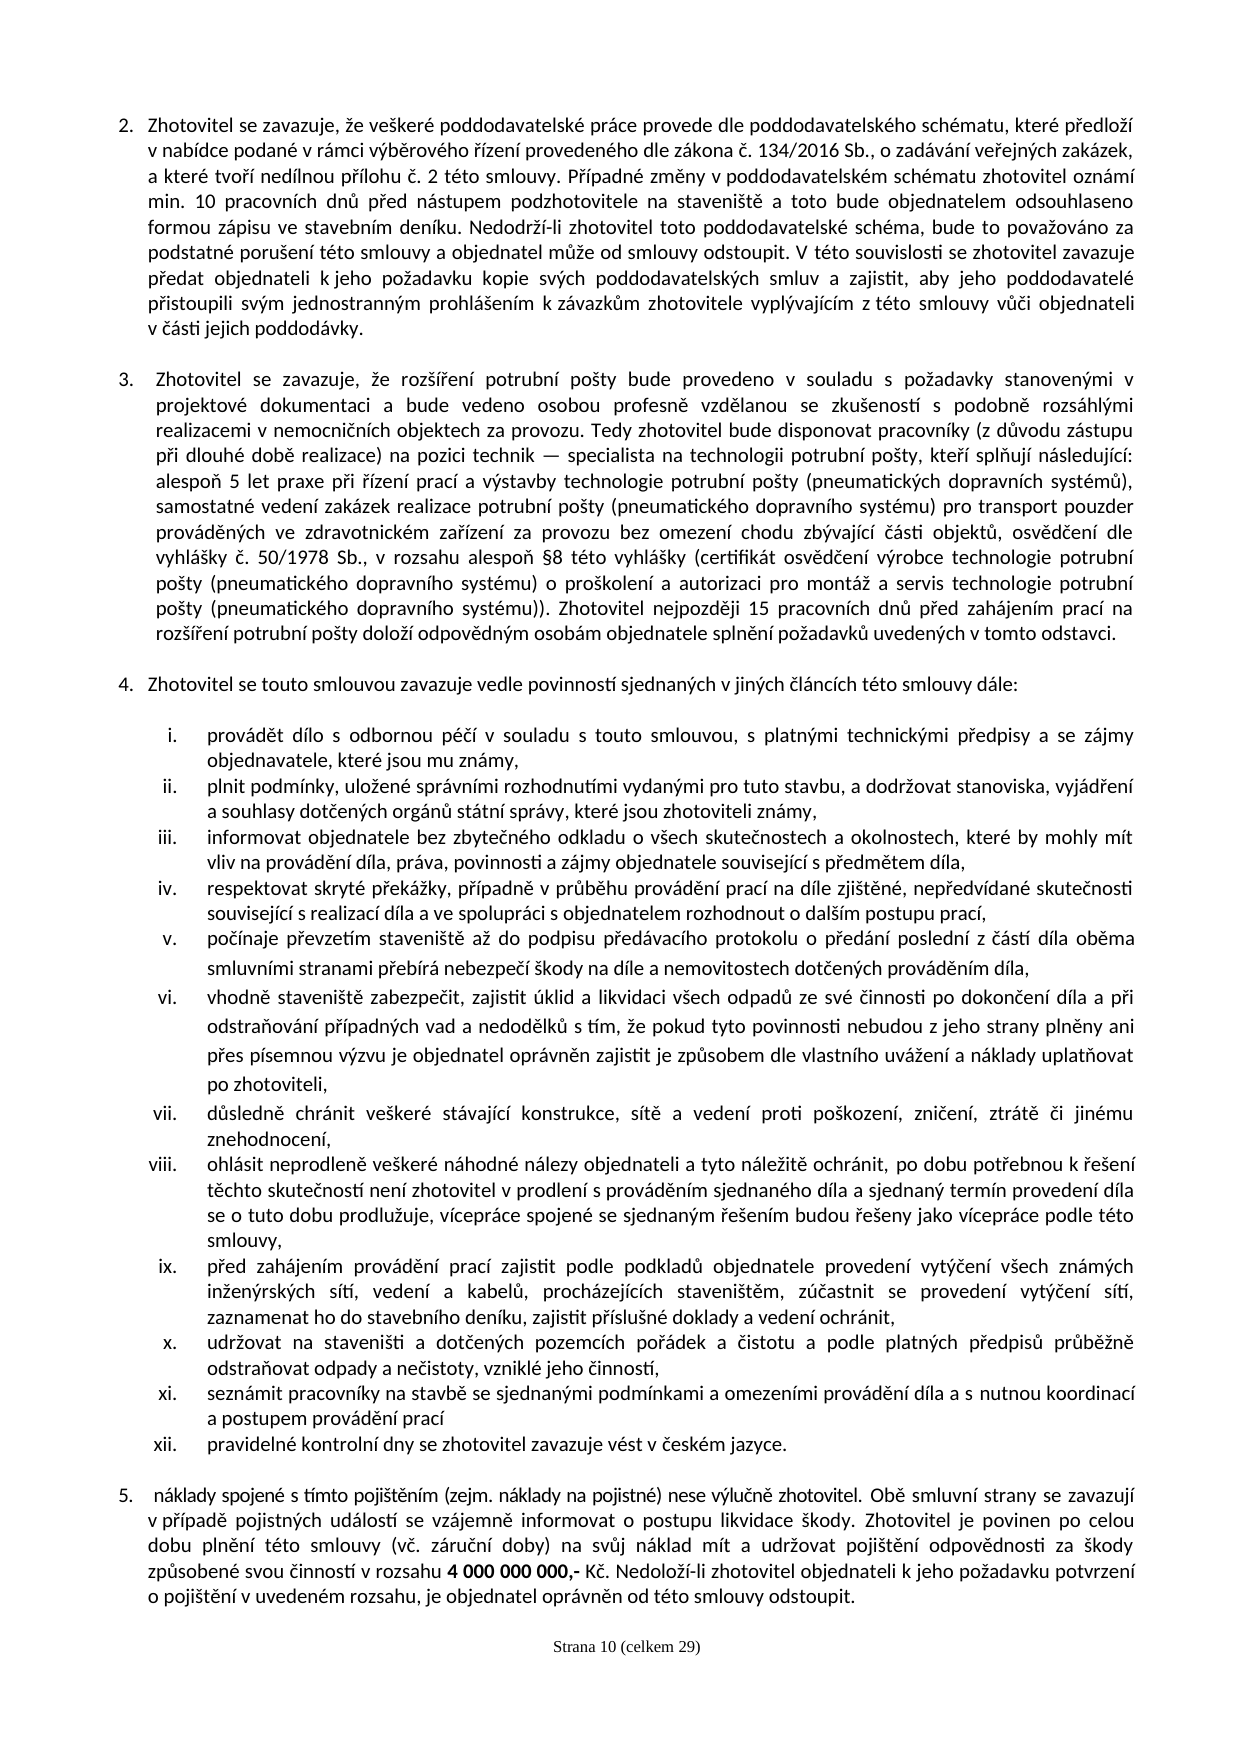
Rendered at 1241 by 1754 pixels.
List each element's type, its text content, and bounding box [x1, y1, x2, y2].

list plnit podmínky, uložené správními rozhodnutími vydanými pro tuto stavbu, a dodržovat stanoviska, vyjádření a souhlasy dotčených orgánů státní správy, které jsou zhotoviteli známy, [177, 773, 1135, 824]
list seznámit pracovníky na stavbě se sjednanými podmínkami a omezeními provádění díla a s nutnou koordinací a postupem provádění prací [177, 1380, 1135, 1431]
list pravidelné kontrolní dny se zhotovitel zavazuje vést v českém jazyce. [177, 1431, 1135, 1456]
list informovat objednatele bez zbytečného odkladu o všech skutečnostech a okolnostech, které by mohly mít vliv na provádění díla, práva, povinnosti a zájmy objednatele související s předmětem díla, [177, 824, 1135, 875]
list ohlásit neprodleně veškeré náhodné nálezy objednateli a tyto náležitě ochránit, po dobu potřebnou k řešení těchto skutečností není zhotovitel v prodlení s prováděním sjednaného díla a sjednaný termín provedení díla se o tuto dobu prodlužuje, vícepráce spojené se sjednaným řešením budou řešeny jako vícepráce podle této smlouvy, [177, 1151, 1135, 1253]
list Zhotovitel se zavazuje, že veškeré poddodavatelské práce provede dle poddodavatelského schématu, které předloží v nabídce podané v rámci výběrového řízení provedeného dle zákona č. 134/2016 Sb., o zadávání veřejných zakázek, a které tvoří nedílnou přílohu č. 2 této smlouvy. Případné změny v poddodavatelském schématu zhotovitel oznámí min. 10 pracovních dnů před nástupem podzhotovitele na staveniště a toto bude objednatelem odsouhlaseno formou zápisu ve stavebním deníku. Nedodrží-li zhotovitel toto poddodavatelské schéma, bude to považováno za podstatné porušení této smlouvy a objednatel může od smlouvy odstoupit. V této souvislosti se zhotovitel zavazuje předat objednateli k jeho požadavku kopie svých poddodavatelských smluv a zajistit, aby jeho poddodavatelé přistoupili svým jednostranným prohlášením k závazkům zhotovitele vyplývajícím z této smlouvy vůči objednateli v části jejich poddodávky. [118, 112, 1135, 341]
list vhodně staveniště zabezpečit, zajistit úklid a likvidaci všech odpadů ze své činnosti po dokončení díla a při odstraňování případných vad a nedodělků s tím, že pokud tyto povinnosti nebudou z jeho strany plněny ani přes písemnou výzvu je objednatel oprávněn zajistit je způsobem dle vlastního uvážení a náklady uplatňovat po zhotoviteli, [177, 984, 1135, 1097]
list udržovat na staveništi a dotčených pozemcích pořádek a čistotu a podle platných předpisů průběžně odstraňovat odpady a nečistoty, vzniklé jeho činností, [177, 1329, 1135, 1380]
list počínaje převzetím staveniště až do podpisu předávacího protokolu o předání poslední z částí díla oběma smluvními stranami přebírá nebezpečí škody na díle a nemovitostech dotčených prováděním díla, [177, 926, 1135, 980]
list Zhotovitel se touto smlouvou zavazuje vedle povinností sjednaných v jiných článcích této smlouvy dále: [118, 671, 1135, 697]
list Zhotovitel se zavazuje, že rozšíření potrubní pošty bude provedeno v souladu s požadavky stanovenými v projektové dokumentaci a bude vedeno osobou profesně vzdělanou se zkušeností s podobně rozsáhlými realizacemi v nemocničních objektech za provozu. Tedy zhotovitel bude disponovat pracovníky (z důvodu zástupu při dlouhé době realizace) na pozici technik — specialista na technologii potrubní pošty, kteří splňují následující: alespoň 5 let praxe při řízení prací a výstavby technologie potrubní pošty (pneumatických dopravních systémů), samostatné vedení zakázek realizace potrubní pošty (pneumatického dopravního systému) pro transport pouzder prováděných ve zdravotnickém zařízení za provozu bez omezení chodu zbývající části objektů, osvědčení dle vyhlášky č. 50/1978 Sb., v rozsahu alespoň §8 této vyhlášky (certifikát osvědčení výrobce technologie potrubní pošty (pneumatického dopravního systému) o proškolení a autorizaci pro montáž a servis technologie potrubní pošty (pneumatického dopravního systému)). Zhotovitel nejpozději 15 pracovních dnů před zahájením prací na rozšíření potrubní pošty doloží odpovědným osobám objednatele splnění požadavků uvedených v tomto odstavci. [118, 366, 1135, 646]
list respektovat skryté překážky, případně v průběhu provádění prací na díle zjištěné, nepředvídané skutečnosti související s realizací díla a ve spolupráci s objednatelem rozhodnout o dalším postupu prací, [177, 875, 1135, 926]
list náklady spojené s tímto pojištěním (zejm. náklady na pojistné) nese výlučně zhotovitel. Obě smluvní strany se zavazují v případě pojistných událostí se vzájemně informovat o postupu likvidace škody. Zhotovitel je povinen po celou dobu plnění této smlouvy (vč. záruční doby) na svůj náklad mít a udržovat pojištění odpovědnosti za škody způsobené svou činností v rozsahu 4 000 000 000,- Kč. Nedoloží-li zhotovitel objednateli k jeho požadavku potvrzení o pojištění v uvedeném rozsahu, je objednatel oprávněn od této smlouvy odstoupit. [118, 1482, 1135, 1609]
list důsledně chránit veškeré stávající konstrukce, sítě a vedení proti poškození, zničení, ztrátě či jinému znehodnocení, [177, 1101, 1135, 1151]
list provádět dílo s odbornou péčí v souladu s touto smlouvou, s platnými technickými předpisy a se zájmy objednavatele, které jsou mu známy, [177, 722, 1135, 773]
list před zahájením provádění prací zajistit podle podkladů objednatele provedení vytýčení všech známých inženýrských sítí, vedení a kabelů, procházejících staveništěm, zúčastnit se provedení vytýčení sítí, zaznamenat ho do stavebního deníku, zajistit příslušné doklady a vedení ochránit, [177, 1253, 1135, 1329]
